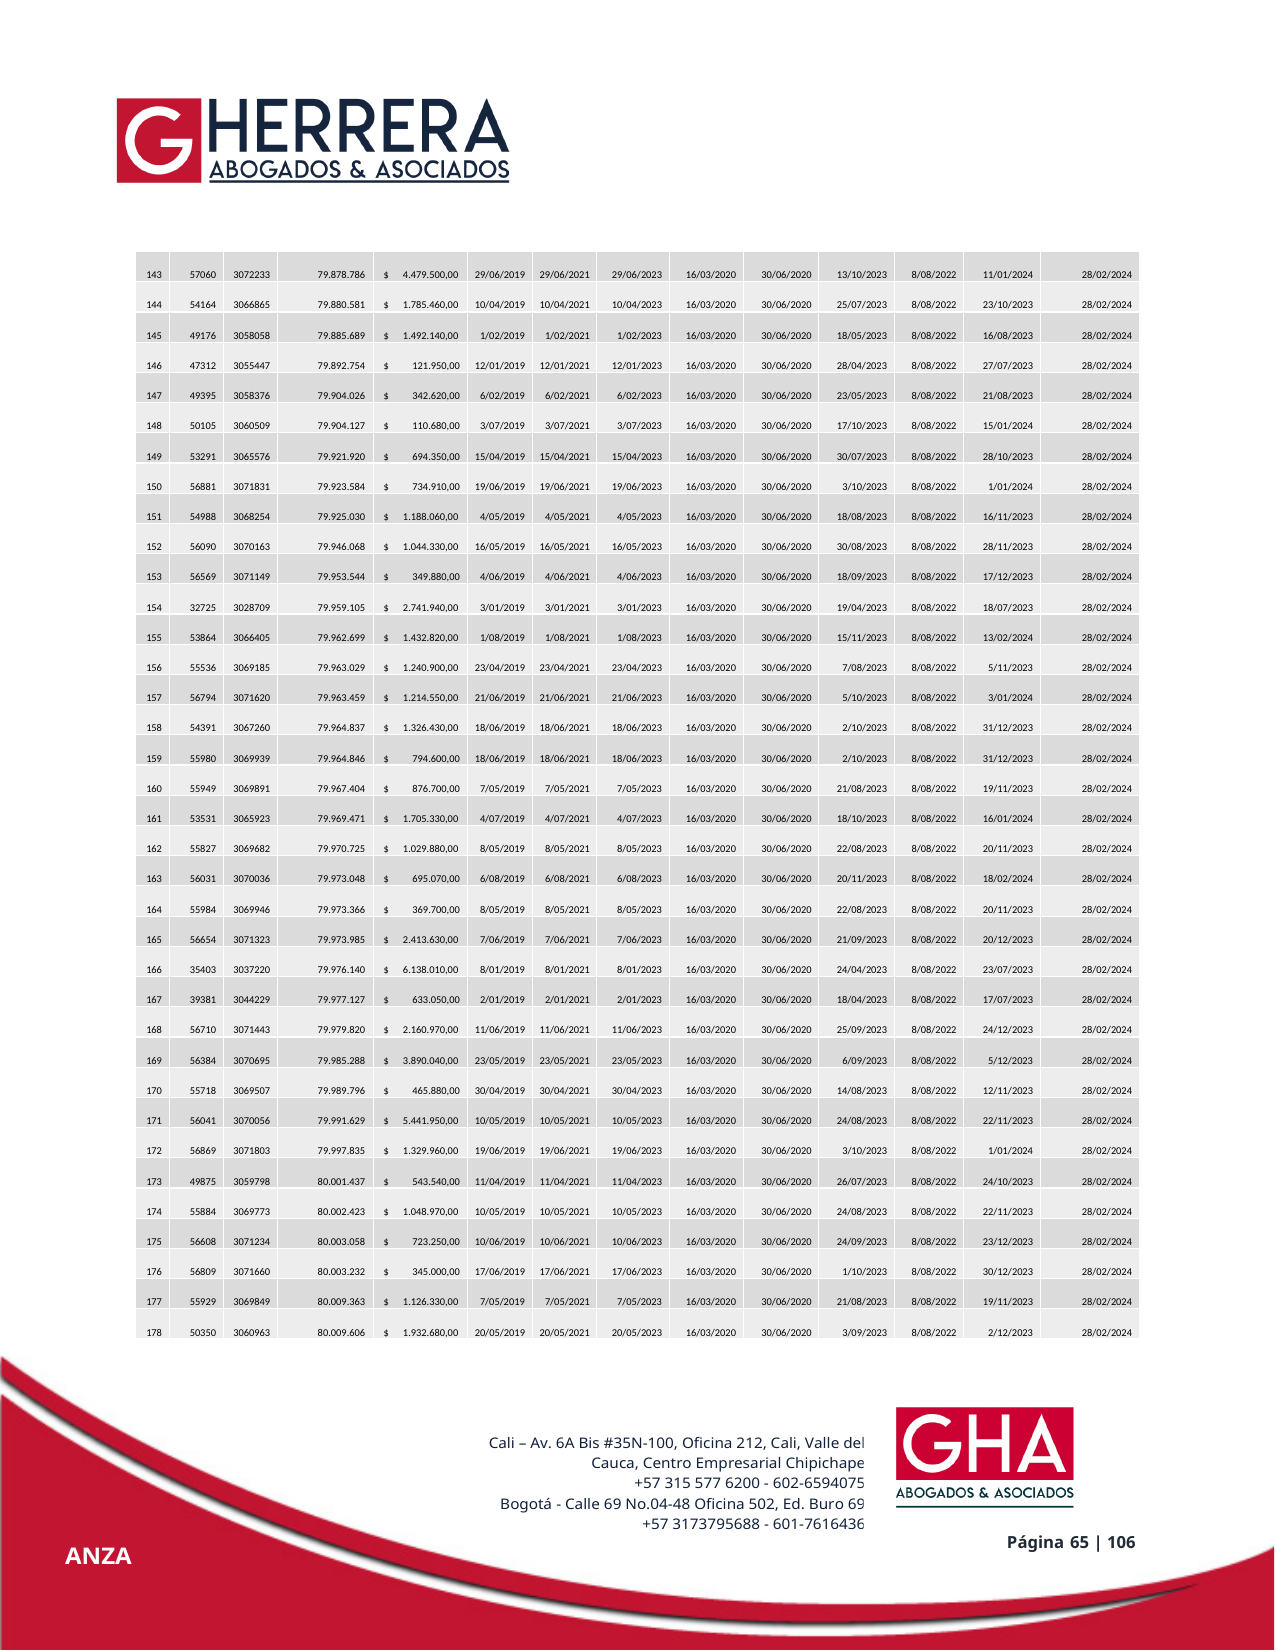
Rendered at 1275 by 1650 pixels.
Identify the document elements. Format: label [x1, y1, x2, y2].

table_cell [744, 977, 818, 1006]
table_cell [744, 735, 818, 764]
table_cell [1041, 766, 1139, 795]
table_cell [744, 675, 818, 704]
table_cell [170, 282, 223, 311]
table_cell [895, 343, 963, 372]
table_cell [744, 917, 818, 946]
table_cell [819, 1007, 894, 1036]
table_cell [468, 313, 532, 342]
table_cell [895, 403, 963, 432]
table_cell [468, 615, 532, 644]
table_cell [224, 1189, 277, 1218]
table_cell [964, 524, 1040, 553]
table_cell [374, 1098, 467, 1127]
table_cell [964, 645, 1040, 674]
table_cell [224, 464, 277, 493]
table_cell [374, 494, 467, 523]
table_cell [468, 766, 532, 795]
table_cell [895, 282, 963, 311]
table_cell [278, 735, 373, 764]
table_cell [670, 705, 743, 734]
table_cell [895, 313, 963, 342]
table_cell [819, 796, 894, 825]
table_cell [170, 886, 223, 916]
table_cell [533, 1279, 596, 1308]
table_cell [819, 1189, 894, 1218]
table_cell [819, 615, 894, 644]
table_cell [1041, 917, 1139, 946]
picture [96, 75, 529, 206]
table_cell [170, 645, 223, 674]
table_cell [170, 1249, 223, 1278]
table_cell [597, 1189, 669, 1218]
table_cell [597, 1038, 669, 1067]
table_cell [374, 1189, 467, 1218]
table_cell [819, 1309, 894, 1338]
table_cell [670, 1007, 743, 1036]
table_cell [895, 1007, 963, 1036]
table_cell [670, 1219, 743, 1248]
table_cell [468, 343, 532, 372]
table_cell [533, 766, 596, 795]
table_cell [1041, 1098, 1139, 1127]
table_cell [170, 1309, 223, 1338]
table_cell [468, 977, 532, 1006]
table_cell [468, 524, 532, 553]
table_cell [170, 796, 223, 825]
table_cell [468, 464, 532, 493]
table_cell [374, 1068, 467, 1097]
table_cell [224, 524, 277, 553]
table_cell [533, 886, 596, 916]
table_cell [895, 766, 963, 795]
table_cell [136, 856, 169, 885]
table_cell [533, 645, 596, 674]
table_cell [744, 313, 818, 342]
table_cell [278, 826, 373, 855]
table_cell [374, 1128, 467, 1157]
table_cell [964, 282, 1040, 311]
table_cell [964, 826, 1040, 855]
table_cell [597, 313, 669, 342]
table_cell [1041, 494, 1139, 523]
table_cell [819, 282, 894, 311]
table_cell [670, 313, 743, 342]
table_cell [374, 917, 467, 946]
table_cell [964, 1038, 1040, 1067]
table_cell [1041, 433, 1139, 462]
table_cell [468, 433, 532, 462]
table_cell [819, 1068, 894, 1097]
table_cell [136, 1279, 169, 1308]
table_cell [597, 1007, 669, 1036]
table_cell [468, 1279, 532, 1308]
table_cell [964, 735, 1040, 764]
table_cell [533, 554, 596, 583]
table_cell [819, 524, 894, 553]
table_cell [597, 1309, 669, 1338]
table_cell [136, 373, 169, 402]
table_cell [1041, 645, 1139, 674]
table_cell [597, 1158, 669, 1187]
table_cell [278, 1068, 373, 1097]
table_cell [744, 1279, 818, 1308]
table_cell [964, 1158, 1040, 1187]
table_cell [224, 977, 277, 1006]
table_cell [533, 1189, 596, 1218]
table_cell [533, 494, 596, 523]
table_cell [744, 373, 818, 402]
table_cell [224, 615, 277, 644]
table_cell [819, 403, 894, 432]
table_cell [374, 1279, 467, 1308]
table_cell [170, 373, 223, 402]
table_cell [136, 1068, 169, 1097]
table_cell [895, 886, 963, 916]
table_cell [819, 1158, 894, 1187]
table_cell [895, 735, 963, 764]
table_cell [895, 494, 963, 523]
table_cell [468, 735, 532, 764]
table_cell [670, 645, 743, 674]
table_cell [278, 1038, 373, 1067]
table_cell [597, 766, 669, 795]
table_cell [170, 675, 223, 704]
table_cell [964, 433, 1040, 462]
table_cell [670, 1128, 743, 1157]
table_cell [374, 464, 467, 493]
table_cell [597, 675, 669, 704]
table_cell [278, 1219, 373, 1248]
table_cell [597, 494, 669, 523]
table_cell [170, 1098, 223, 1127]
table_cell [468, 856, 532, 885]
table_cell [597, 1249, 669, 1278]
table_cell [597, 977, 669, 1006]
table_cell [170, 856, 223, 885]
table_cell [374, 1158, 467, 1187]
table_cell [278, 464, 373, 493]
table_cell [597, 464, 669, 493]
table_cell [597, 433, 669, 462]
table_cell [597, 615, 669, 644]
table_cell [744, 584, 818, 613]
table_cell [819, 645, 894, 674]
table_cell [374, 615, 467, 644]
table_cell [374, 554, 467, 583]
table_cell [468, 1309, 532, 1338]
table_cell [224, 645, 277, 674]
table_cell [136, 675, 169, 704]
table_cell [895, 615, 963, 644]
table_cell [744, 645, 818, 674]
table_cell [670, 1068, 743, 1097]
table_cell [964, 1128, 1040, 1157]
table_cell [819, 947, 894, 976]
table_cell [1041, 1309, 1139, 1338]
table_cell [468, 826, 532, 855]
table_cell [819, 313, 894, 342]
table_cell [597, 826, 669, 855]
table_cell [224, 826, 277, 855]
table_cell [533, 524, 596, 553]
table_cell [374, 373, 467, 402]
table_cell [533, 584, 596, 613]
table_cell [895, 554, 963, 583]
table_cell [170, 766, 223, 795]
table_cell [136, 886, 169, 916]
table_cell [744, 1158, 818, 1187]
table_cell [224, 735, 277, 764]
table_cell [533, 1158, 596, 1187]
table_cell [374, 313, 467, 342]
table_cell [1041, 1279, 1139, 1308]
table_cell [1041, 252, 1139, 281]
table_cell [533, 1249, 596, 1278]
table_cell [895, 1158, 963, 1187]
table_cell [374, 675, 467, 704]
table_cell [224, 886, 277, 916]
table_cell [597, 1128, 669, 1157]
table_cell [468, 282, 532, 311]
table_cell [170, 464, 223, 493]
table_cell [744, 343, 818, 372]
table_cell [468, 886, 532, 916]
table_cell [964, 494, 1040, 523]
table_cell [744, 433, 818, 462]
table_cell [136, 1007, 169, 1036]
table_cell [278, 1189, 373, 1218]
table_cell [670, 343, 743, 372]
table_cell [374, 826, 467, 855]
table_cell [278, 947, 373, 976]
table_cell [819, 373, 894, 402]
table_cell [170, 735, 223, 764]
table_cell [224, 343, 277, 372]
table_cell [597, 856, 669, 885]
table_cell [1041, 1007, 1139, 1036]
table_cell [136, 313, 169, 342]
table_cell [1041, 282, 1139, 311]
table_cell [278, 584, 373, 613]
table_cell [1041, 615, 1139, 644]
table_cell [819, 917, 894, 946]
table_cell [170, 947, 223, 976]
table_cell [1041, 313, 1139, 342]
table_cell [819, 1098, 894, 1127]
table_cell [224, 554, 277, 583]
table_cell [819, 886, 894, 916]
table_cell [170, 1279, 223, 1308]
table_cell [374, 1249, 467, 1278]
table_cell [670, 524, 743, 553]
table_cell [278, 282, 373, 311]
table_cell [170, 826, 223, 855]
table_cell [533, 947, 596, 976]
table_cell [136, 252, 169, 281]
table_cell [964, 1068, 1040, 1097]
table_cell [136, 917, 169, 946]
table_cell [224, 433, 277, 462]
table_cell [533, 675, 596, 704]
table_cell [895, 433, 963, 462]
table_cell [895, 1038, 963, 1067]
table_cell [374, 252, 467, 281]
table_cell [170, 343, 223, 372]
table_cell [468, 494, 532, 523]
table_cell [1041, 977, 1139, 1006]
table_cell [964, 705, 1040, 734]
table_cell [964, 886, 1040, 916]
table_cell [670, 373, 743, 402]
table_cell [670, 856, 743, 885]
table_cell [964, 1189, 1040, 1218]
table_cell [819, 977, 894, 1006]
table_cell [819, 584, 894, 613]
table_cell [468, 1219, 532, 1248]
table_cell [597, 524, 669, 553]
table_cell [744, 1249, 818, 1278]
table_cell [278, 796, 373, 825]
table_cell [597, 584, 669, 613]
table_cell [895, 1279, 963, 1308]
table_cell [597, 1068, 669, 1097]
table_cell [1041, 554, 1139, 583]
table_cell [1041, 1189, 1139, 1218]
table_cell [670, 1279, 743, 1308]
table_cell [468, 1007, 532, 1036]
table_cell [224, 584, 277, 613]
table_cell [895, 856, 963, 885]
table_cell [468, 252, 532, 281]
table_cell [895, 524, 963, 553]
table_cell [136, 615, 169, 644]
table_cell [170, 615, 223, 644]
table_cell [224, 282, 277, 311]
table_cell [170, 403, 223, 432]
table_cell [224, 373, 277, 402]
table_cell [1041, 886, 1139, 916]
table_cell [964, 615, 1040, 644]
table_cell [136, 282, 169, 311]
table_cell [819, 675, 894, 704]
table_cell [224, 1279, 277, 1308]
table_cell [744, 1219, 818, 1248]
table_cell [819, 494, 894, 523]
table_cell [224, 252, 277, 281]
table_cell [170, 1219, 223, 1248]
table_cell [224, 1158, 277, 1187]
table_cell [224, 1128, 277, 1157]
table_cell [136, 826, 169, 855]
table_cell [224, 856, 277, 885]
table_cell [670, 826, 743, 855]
picture [0, 1343, 1275, 1650]
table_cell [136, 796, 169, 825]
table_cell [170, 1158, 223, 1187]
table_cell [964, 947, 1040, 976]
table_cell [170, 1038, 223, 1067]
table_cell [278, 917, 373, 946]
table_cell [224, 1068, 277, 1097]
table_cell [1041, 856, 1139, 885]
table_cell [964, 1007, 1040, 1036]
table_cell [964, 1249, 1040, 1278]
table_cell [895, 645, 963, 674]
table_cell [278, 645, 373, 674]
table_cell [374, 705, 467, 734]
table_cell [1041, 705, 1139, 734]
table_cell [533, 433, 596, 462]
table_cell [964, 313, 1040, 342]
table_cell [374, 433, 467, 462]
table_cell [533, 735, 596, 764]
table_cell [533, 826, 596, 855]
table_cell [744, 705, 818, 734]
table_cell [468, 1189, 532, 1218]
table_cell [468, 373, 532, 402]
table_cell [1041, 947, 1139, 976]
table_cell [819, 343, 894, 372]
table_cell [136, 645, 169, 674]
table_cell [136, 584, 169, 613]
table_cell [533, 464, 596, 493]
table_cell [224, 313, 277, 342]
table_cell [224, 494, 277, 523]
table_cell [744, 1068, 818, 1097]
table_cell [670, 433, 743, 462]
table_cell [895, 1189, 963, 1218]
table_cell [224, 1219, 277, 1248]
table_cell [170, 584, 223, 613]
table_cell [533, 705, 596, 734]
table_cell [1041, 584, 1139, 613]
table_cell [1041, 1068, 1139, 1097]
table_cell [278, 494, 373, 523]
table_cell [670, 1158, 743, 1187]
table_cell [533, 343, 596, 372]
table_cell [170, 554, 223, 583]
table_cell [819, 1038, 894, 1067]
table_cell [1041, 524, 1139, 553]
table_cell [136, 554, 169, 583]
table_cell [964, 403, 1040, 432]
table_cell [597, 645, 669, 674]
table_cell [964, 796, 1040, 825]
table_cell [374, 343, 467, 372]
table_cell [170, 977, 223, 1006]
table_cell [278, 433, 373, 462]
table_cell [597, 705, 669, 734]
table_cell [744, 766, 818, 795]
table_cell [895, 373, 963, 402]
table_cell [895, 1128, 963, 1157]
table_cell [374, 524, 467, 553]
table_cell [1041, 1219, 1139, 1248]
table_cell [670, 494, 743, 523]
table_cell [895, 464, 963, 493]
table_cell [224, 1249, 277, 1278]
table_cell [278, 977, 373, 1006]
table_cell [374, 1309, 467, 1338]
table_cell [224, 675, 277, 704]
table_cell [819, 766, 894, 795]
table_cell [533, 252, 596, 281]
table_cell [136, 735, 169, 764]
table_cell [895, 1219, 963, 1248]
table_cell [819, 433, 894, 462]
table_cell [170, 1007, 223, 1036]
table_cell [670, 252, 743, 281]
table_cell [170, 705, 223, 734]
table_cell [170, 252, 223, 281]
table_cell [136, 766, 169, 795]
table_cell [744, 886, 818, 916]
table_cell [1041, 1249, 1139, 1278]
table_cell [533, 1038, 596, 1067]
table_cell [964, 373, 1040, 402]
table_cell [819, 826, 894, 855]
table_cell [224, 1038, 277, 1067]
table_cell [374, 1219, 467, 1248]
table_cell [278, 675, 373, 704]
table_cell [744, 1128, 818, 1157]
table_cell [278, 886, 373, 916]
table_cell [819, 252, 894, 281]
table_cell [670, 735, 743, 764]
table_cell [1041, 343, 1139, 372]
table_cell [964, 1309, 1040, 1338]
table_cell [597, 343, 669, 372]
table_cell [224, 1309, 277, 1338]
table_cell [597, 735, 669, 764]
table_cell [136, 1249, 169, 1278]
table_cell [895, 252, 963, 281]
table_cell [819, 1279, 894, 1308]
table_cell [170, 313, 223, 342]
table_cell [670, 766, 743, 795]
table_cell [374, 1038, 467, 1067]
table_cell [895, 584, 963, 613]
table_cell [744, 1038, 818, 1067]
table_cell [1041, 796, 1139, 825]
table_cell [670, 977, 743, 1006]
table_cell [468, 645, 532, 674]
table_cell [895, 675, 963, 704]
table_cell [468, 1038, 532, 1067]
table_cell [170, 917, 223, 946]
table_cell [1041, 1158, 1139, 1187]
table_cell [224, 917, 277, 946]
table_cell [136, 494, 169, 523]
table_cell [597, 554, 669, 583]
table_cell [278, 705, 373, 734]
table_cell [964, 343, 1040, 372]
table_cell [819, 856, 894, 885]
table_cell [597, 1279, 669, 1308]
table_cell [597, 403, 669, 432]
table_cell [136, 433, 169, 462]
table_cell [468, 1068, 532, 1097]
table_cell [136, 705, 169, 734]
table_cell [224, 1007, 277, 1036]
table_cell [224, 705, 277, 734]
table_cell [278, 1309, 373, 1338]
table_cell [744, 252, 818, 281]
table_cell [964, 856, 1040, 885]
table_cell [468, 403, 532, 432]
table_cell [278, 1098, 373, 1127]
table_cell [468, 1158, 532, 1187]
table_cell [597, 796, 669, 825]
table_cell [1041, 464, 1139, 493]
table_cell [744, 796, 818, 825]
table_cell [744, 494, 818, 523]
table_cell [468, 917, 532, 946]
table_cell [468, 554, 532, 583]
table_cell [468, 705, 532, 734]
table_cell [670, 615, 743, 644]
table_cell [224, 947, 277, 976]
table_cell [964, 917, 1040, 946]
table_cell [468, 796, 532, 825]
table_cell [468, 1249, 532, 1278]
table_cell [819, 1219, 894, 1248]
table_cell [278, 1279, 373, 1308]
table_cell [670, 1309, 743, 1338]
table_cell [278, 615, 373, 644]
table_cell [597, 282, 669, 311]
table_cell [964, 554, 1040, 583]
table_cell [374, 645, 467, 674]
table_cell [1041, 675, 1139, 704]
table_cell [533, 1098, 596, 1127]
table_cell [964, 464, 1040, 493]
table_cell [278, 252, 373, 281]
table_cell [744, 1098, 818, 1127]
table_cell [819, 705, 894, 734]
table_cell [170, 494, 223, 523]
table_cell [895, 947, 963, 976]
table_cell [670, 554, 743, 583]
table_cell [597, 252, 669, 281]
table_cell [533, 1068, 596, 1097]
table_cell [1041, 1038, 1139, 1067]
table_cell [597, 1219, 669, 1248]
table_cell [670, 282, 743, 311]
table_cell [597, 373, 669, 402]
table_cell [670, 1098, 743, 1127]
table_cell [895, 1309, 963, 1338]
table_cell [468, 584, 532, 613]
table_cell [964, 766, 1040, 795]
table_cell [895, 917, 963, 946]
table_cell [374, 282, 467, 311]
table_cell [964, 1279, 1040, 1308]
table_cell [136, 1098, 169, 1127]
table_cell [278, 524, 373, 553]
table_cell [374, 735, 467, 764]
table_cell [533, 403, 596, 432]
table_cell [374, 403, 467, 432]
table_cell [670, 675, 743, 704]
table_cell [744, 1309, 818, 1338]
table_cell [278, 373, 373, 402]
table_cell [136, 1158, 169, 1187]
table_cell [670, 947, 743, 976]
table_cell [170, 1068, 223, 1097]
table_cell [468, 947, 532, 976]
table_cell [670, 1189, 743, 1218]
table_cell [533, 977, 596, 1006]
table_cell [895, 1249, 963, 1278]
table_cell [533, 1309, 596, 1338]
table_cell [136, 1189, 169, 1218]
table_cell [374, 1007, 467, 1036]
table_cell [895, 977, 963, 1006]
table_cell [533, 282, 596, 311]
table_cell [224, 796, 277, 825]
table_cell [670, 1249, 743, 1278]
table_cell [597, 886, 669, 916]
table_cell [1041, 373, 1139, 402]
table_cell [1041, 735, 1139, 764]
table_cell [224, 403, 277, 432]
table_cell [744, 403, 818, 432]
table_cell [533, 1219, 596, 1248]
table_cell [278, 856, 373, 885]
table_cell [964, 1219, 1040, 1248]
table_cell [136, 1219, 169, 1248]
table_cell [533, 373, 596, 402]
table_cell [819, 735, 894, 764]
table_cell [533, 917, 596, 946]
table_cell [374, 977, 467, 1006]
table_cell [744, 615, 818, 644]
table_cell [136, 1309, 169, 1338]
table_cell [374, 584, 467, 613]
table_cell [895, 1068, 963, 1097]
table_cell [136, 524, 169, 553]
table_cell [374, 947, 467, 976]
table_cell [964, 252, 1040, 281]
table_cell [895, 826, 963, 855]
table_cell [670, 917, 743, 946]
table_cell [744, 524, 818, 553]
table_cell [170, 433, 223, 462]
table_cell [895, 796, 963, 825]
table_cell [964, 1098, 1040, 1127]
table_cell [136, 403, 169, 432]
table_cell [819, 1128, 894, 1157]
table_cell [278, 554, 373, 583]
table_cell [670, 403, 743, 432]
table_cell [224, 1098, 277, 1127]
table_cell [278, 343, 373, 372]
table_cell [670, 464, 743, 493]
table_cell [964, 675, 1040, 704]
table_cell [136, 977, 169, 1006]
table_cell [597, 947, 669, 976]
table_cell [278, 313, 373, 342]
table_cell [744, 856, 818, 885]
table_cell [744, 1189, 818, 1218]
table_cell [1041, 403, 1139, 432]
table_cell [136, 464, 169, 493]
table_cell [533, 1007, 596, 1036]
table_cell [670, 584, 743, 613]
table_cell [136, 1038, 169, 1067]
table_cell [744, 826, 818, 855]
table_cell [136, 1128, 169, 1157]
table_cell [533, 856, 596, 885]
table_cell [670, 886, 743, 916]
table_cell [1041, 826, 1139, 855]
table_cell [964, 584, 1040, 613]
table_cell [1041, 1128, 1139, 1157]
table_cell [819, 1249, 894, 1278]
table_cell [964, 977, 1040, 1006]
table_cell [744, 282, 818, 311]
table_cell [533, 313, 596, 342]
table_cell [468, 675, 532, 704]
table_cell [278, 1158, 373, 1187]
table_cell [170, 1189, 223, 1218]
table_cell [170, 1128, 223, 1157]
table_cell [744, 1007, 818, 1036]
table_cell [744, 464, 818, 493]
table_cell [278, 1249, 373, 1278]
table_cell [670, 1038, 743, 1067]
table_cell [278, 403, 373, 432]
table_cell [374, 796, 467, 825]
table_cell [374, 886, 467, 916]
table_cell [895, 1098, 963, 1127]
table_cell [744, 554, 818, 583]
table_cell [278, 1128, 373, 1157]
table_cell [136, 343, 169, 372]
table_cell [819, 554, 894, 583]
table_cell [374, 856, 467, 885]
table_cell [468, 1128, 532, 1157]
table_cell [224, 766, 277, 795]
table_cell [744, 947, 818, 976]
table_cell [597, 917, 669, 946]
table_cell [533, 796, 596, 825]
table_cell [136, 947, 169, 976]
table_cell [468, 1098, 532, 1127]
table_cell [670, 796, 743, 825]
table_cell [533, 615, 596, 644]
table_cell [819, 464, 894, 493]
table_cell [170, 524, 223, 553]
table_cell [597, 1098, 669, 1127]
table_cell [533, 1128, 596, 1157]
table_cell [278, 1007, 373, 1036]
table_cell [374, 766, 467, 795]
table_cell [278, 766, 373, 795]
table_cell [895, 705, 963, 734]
